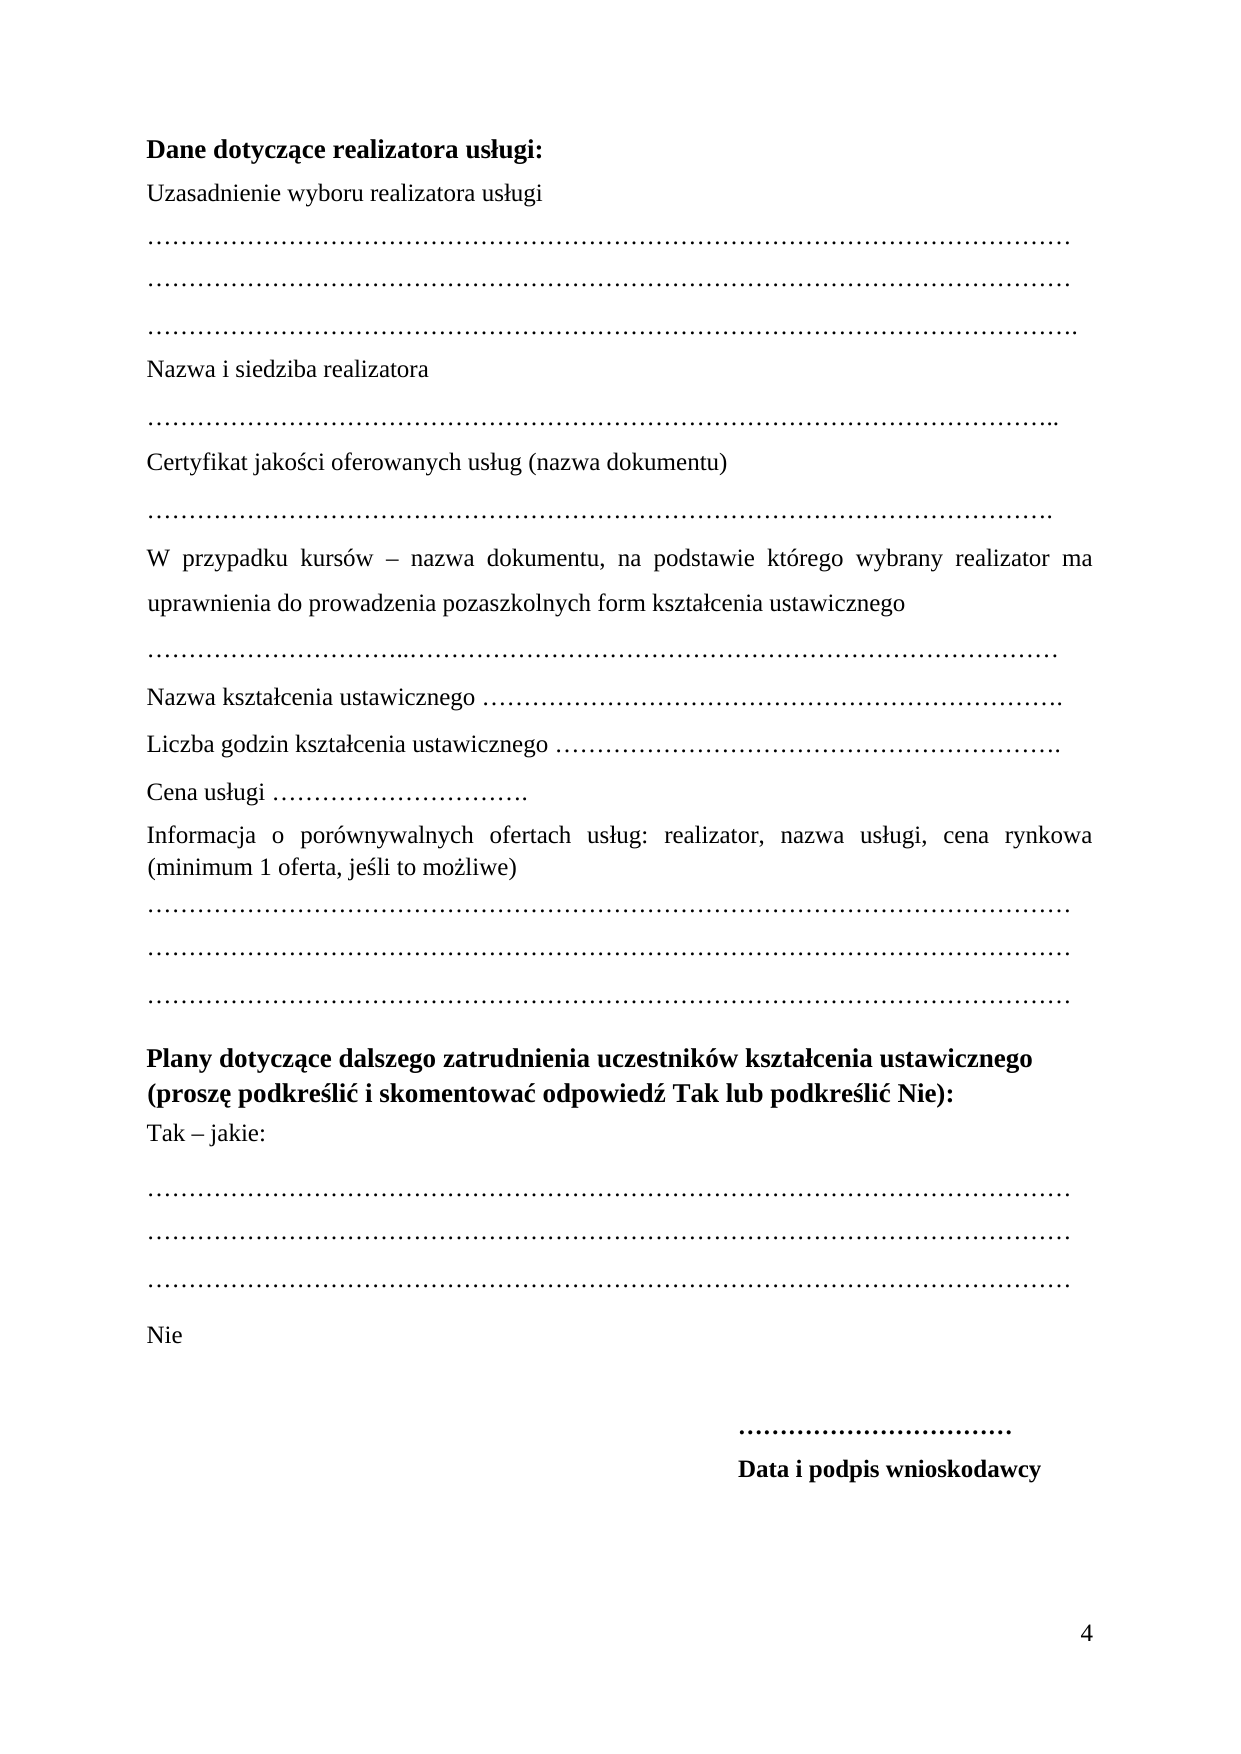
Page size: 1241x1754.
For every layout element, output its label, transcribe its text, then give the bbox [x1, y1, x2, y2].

text Plany dotyczące dalszego zatrudnienia uczestników kształcenia ustawicznego (proszę podkreślić i skomentować odpowiedź Tak lub podkreślić Nie): [146, 1042, 1100, 1108]
text Nie [146, 1320, 1093, 1348]
text ………………………………………………………………………………………………… [146, 980, 1093, 1009]
text ………………………………………………………………………………………………. [146, 495, 1093, 524]
text Nazwa kształcenia ustawicznego ……………………………………………………………. [146, 682, 1093, 710]
text …………………………… [228, 1411, 1013, 1439]
text Dane dotyczące realizatora usługi: [146, 133, 1100, 165]
text Certyfikat jakości oferowanych usług (nazwa dokumentu) [146, 447, 1093, 476]
text ………………………………………………………………………………………………… [146, 932, 1093, 961]
text …………………………..…………………………………………………………………… [146, 634, 1093, 662]
text ………………………………………………………………………………………………… [146, 1173, 1093, 1202]
text ………………………………………………………………………………………………… [146, 889, 1093, 918]
text Data i podpis wnioskodawcy [228, 1454, 1041, 1482]
text Tak – jakie: [146, 1118, 1093, 1147]
text ………………………………………………………………………………………………… [146, 221, 1093, 249]
text W przypadku kursów – nazwa dokumentu, na podstawie którego wybrany realizator ma uprawnienia do prowadzenia pozaszkolnych form kształcenia ustawicznego [146, 543, 1093, 617]
text ………………………………………………………………………………………………… [146, 1264, 1093, 1293]
text Uzasadnienie wyboru realizatora usługi [146, 178, 1093, 207]
text ……………………………………………………………………………………………….. [146, 402, 1093, 431]
text …………………………………………………………………………………………………. [146, 311, 1093, 340]
text Liczba godzin kształcenia ustawicznego ……………………………………………………. [146, 729, 1093, 758]
text Informacja o porównywalnych ofertach usług: realizator, nazwa usługi, cena rynkowa (minimum 1 oferta, jeśli to możliwe) [146, 820, 1093, 881]
text ………………………………………………………………………………………………… [146, 263, 1093, 292]
text ………………………………………………………………………………………………… [146, 1216, 1093, 1245]
text Nazwa i siedziba realizatora [146, 354, 1093, 383]
text Cena usługi …………………………. [146, 777, 1093, 806]
